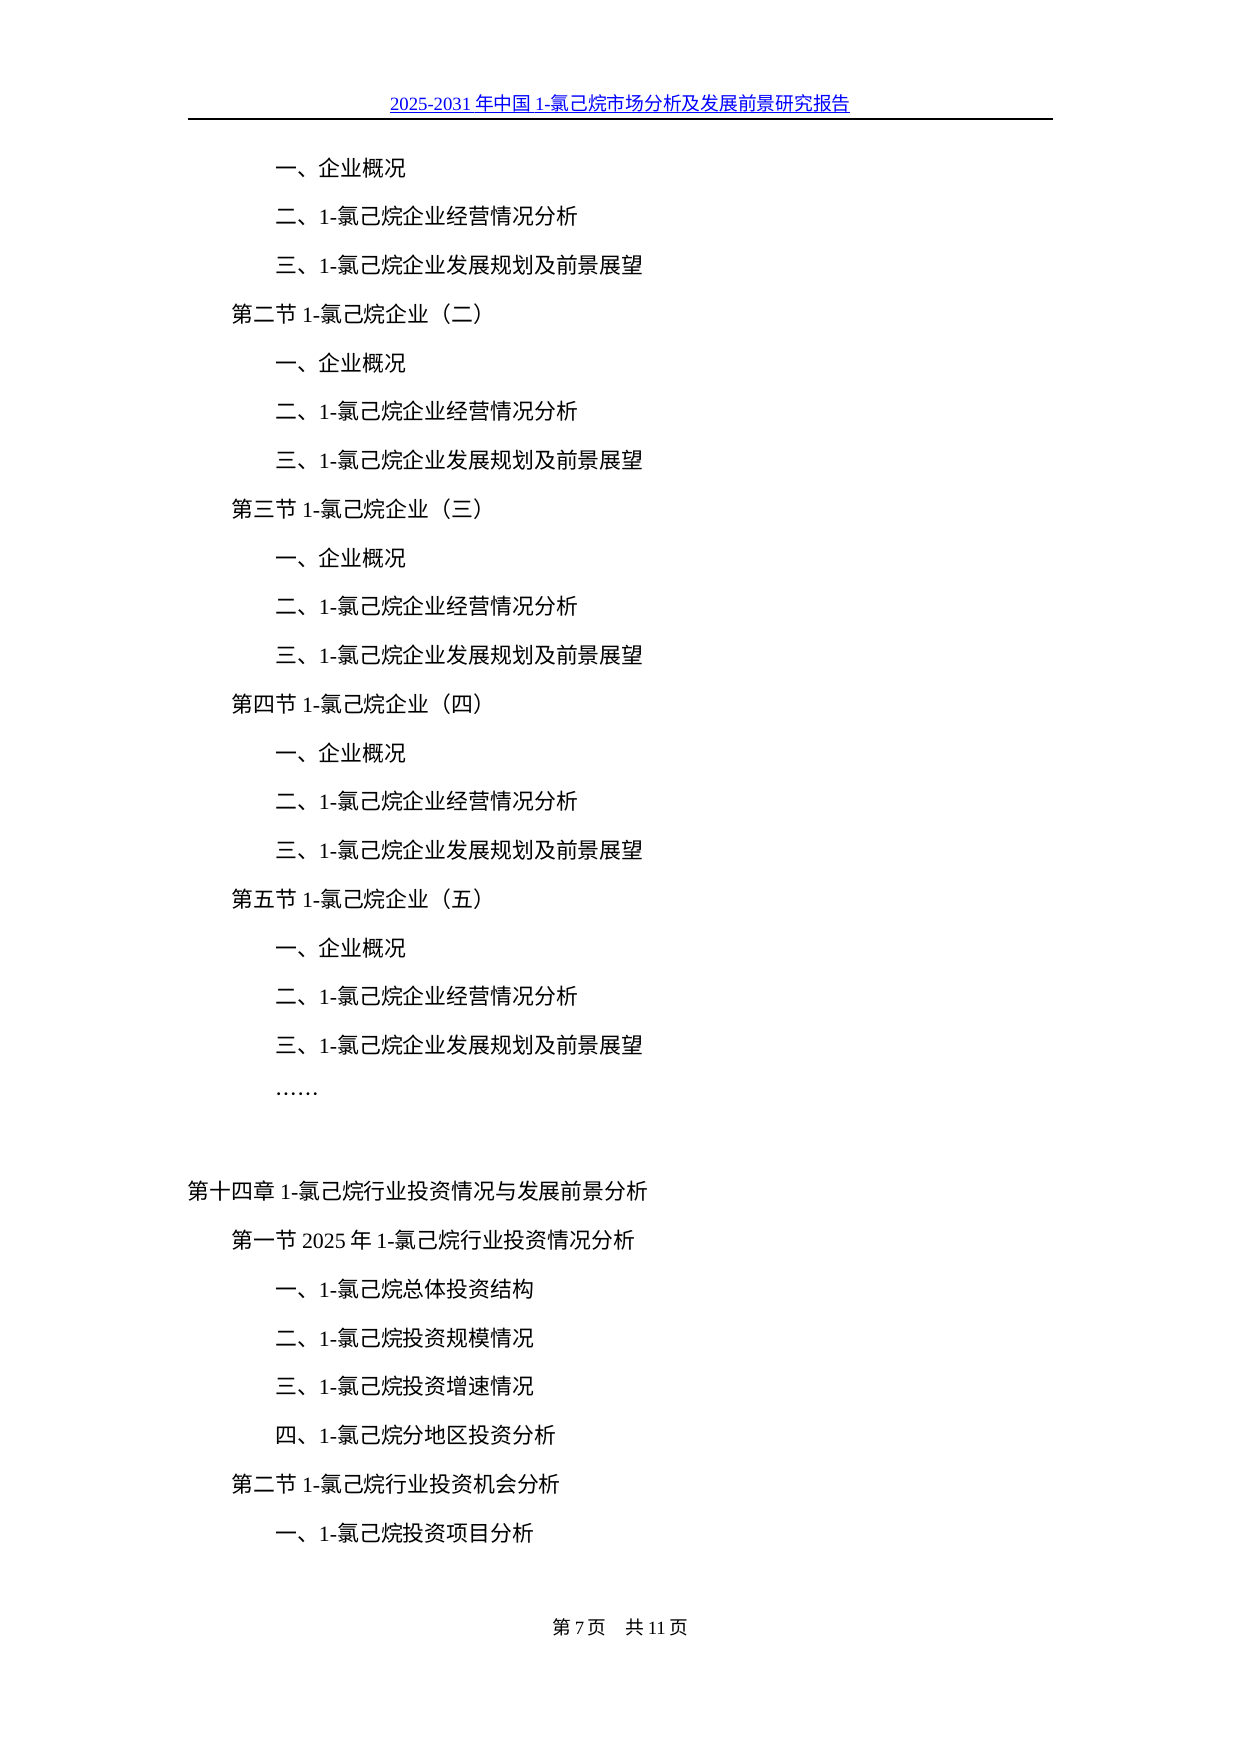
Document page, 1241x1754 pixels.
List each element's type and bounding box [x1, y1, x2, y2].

text [187, 150, 1053, 1548]
